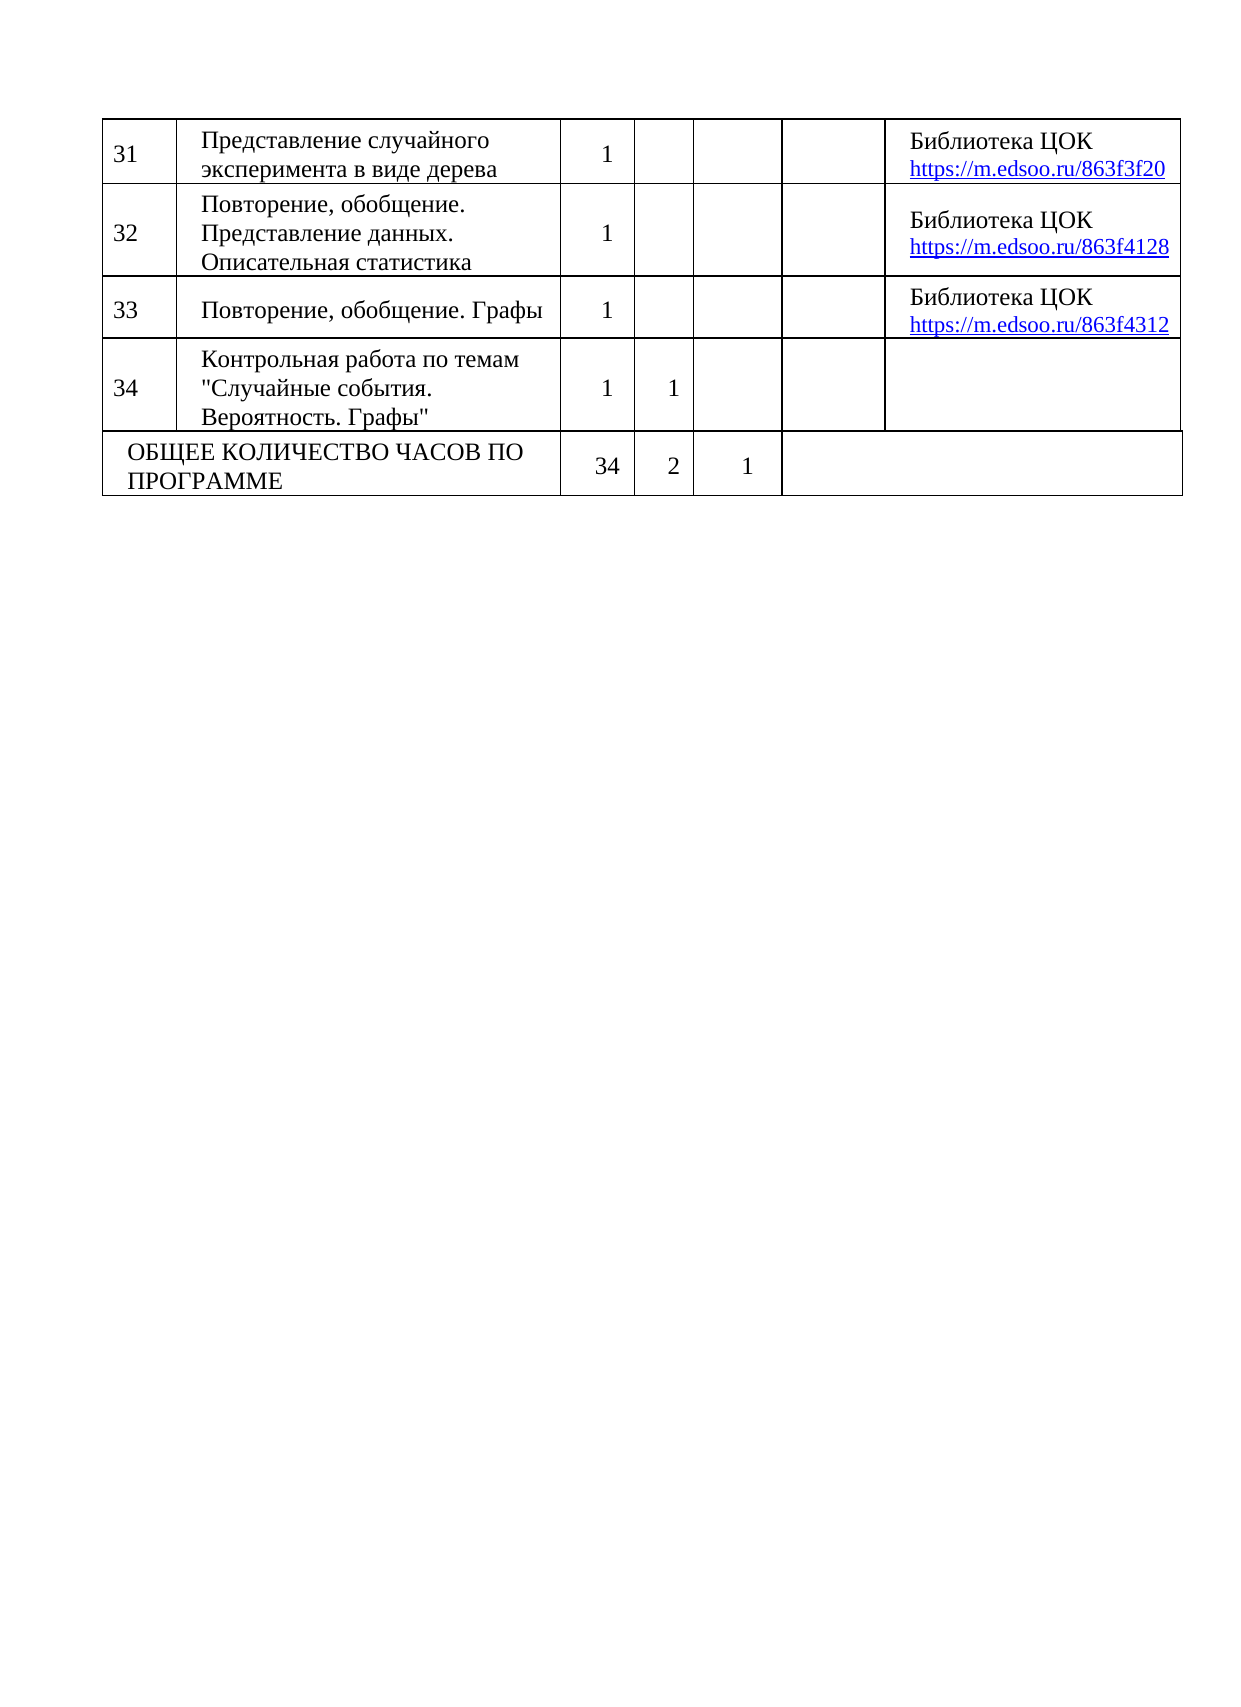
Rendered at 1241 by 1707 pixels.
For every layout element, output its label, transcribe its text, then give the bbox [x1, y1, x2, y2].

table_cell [177, 120, 560, 182]
table_cell 1 [561, 184, 634, 275]
table_cell [783, 184, 884, 275]
table_cell Библиотека ЦОК https://m.edsoo.ru/863f4128 [886, 184, 1180, 275]
table_cell [694, 339, 781, 430]
table_cell [694, 184, 781, 275]
table_cell 1 [561, 339, 634, 430]
table_cell 32 [103, 184, 176, 275]
table_cell Библиотека ЦОК https://m.edsoo.ru/863f4312 [886, 277, 1180, 337]
table_cell 33 [103, 277, 176, 337]
table_cell [783, 277, 884, 337]
table_cell 1 [561, 120, 634, 182]
table_cell [694, 277, 781, 337]
table_cell [886, 339, 1180, 430]
table_cell 1 [635, 339, 693, 430]
table_cell [635, 277, 693, 337]
table_cell ОБЩЕЕ КОЛИЧЕСТВО ЧАСОВ ПО ПРОГРАММЕ [103, 432, 560, 494]
table_cell [635, 120, 693, 182]
table_cell Повторение, обобщение. Представление данных. Описательная статистика [177, 184, 560, 275]
table_cell Повторение, обобщение. Графы [177, 277, 560, 337]
table_cell [783, 120, 884, 182]
table_cell Библиотека ЦОК https://m.edsoo.ru/863f3f20 [886, 120, 1180, 182]
table_cell 34 [561, 432, 634, 494]
table_cell 2 [635, 432, 693, 494]
table_cell [694, 120, 781, 182]
table_cell 34 [103, 339, 176, 430]
table_cell [635, 184, 693, 275]
table_cell 31 [103, 120, 176, 182]
table_cell 1 [694, 432, 781, 494]
table_cell [783, 339, 884, 430]
table_cell [783, 432, 1182, 494]
table_cell 1 [561, 277, 634, 337]
table_cell Контрольная работа по темам "Случайные события. Вероятность. Графы" [177, 339, 560, 430]
